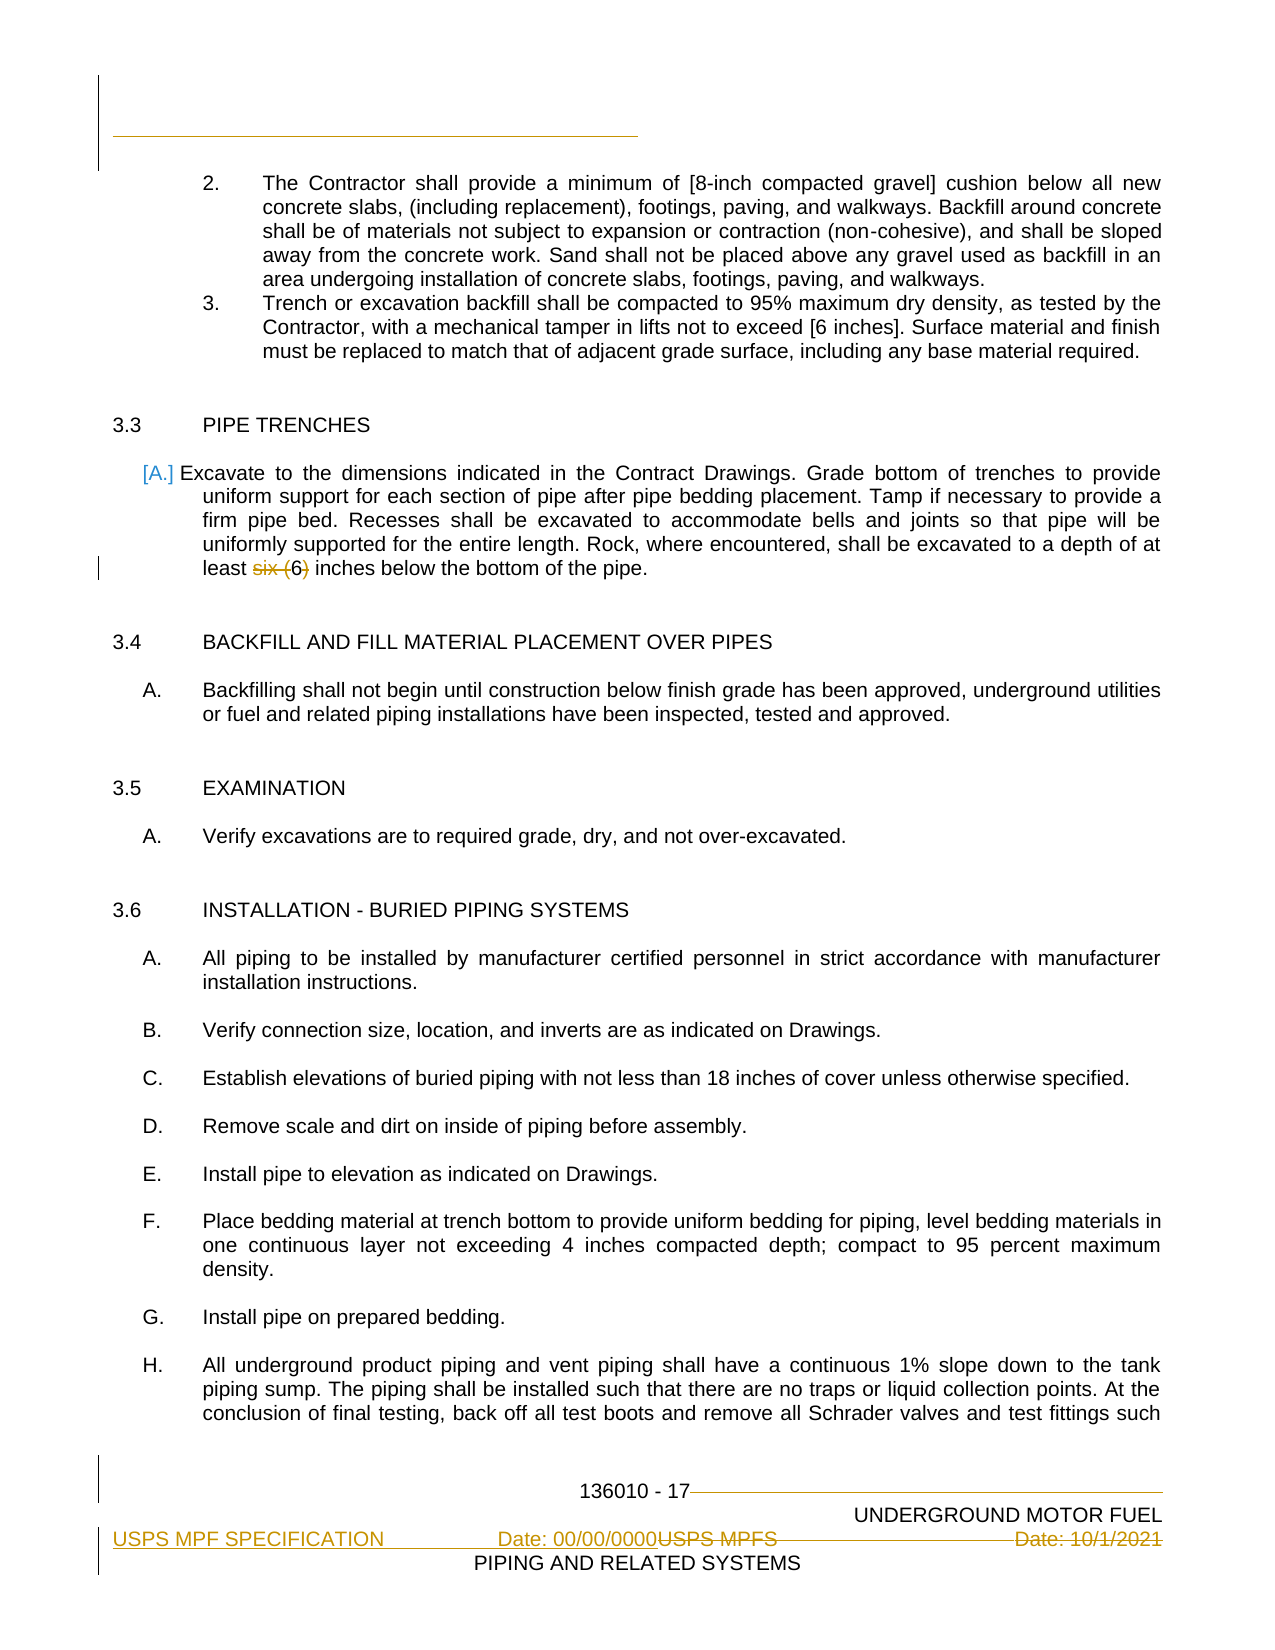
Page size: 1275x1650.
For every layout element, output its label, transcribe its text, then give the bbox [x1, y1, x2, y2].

text Verify connection size, location, and inverts are as indicated on Drawings. [142, 1018, 1162, 1042]
text The Contractor shall provide a minimum of [8-inch compacted gravel] cushion below all new concrete slabs, (including replacement), footings, paving, and walkways. Backfill around concrete shall be of materials not subject to expansion or contraction (non-cohesive), and shall be sloped away from the concrete work. Sand shall not be placed above any gravel used as backfill in an area undergoing installation of concrete slabs, footings, paving, and walkways. [202, 171, 1162, 291]
text Install pipe on prepared bedding. [142, 1305, 1162, 1329]
text EXAMINATION [112, 776, 1162, 800]
text Establish elevations of buried piping with not less than 18 inches of cover unless otherwise specified. [142, 1066, 1162, 1089]
text Place bedding material at trench bottom to provide uniform bedding for piping, level bedding materials in one continuous layer not exceeding 4 inches compacted depth; compact to 95 percent maximum density. [142, 1209, 1162, 1281]
text All piping to be installed by manufacturer certified personnel in strict accordance with manufacturer installation instructions. [142, 946, 1162, 994]
text Install pipe to elevation as indicated on Drawings. [142, 1161, 1162, 1185]
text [142, 1353, 1162, 1425]
text Remove scale and dirt on inside of piping before assembly. [142, 1113, 1162, 1137]
text INSTALLATION - BURIED PIPING SYSTEMS [112, 898, 1162, 922]
text Verify excavations are to required grade, dry, and not over-excavated. [142, 824, 1162, 848]
text Backfilling shall not begin until construction below finish grade has been approved, underground utilities or fuel and related piping installations have been inspected, tested and approved. [142, 678, 1162, 726]
text Excavate to the dimensions indicated in the Contract Drawings. Grade bottom of trenches to provide uniform support for each section of pipe after pipe bedding placement. Tamp if necessary to provide a firm pipe bed. Recesses shall be excavated to accommodate bells and joints so that pipe will be uniformly supported for the entire length. Rock, where encountered, shall be excavated to a depth of at least 6 inches below the bottom of the pipe. [142, 460, 1162, 580]
text BACKFILL AND FILL MATERIAL PLACEMENT OVER PIPES [112, 630, 1162, 654]
text Trench or excavation backfill shall be compacted to 95% maximum dry density, as tested by the Contractor, with a mechanical tamper in lifts not to exceed [6 inches]. Surface material and finish must be replaced to match that of adjacent grade surface, including any base material required. [202, 291, 1162, 362]
text PIPE TRENCHES [112, 412, 1162, 436]
